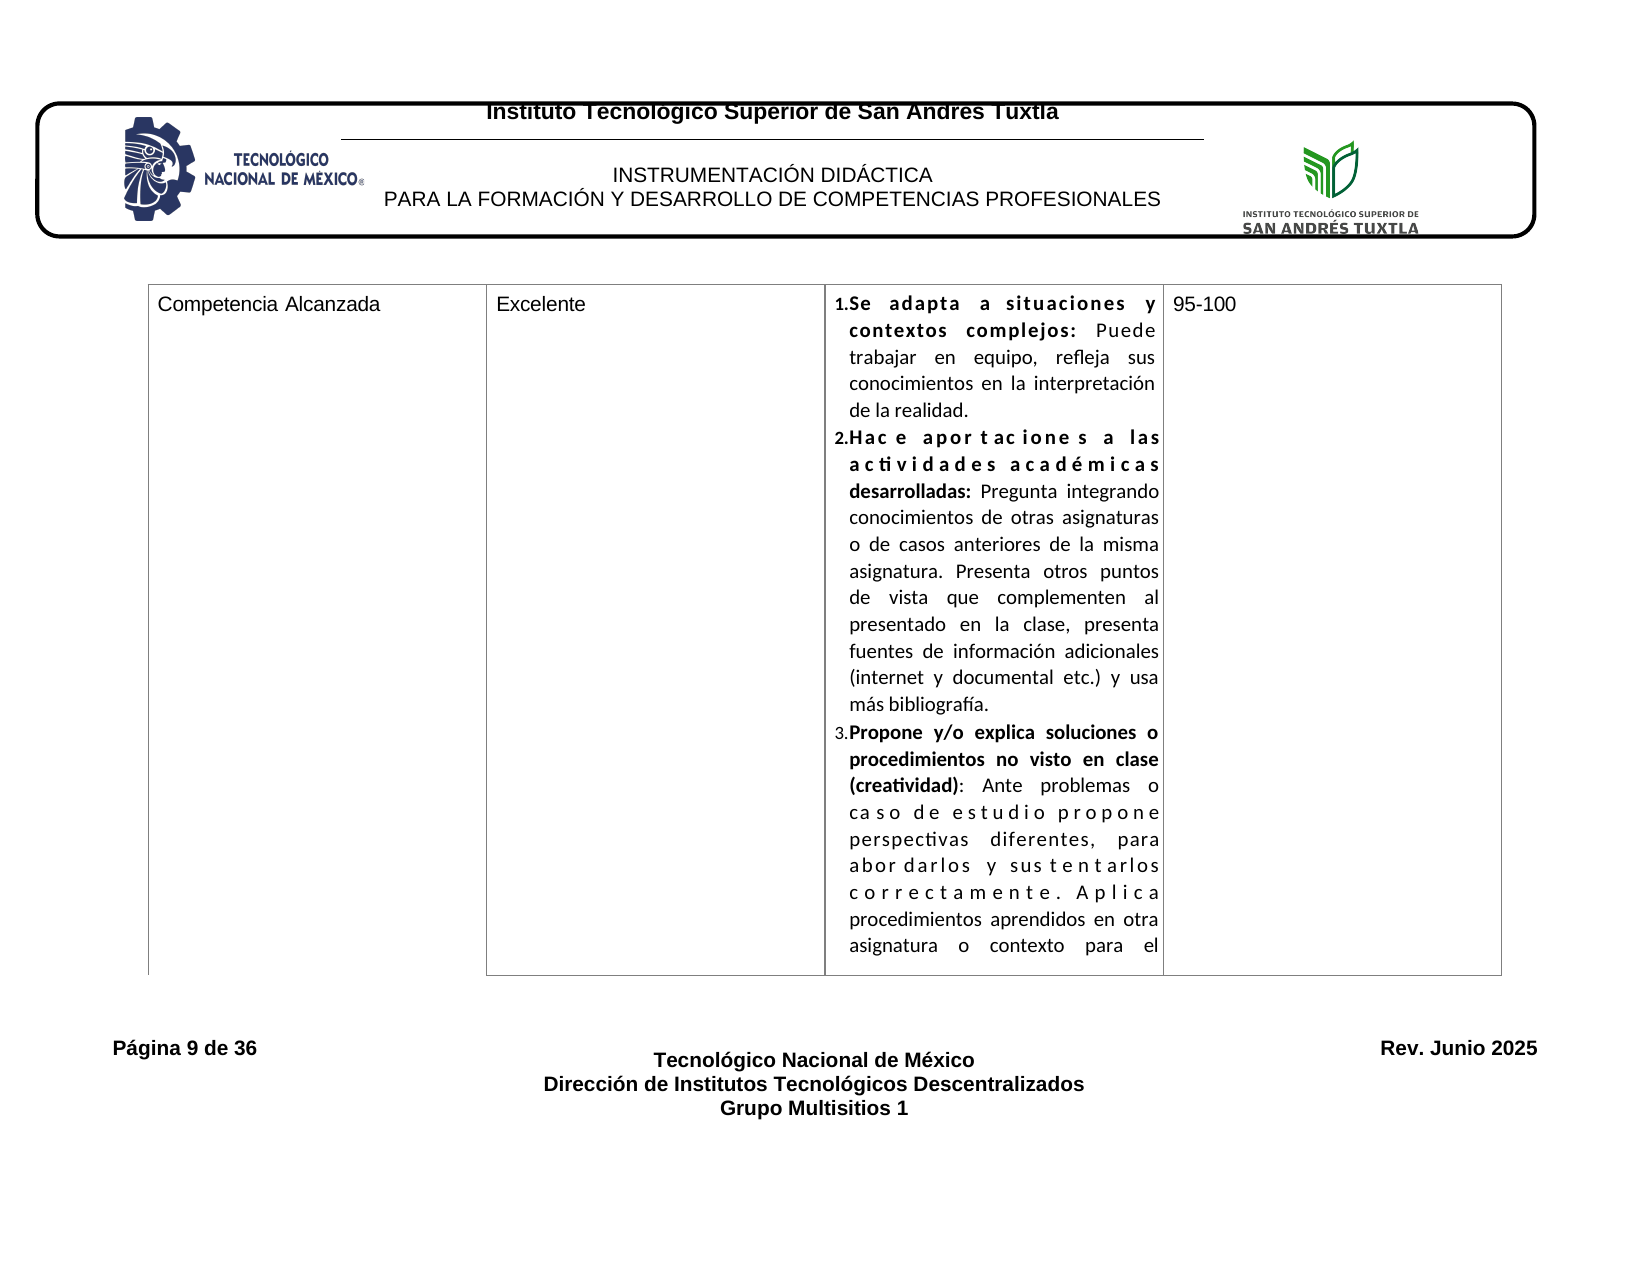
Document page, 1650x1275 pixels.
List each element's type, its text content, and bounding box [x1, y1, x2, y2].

table_header Excelente [487, 285, 824, 975]
picture [1243, 140, 1419, 234]
table_header 95-100 [1164, 285, 1501, 975]
picture [124, 117, 365, 221]
table_header Competencia Alcanzada [149, 285, 486, 975]
